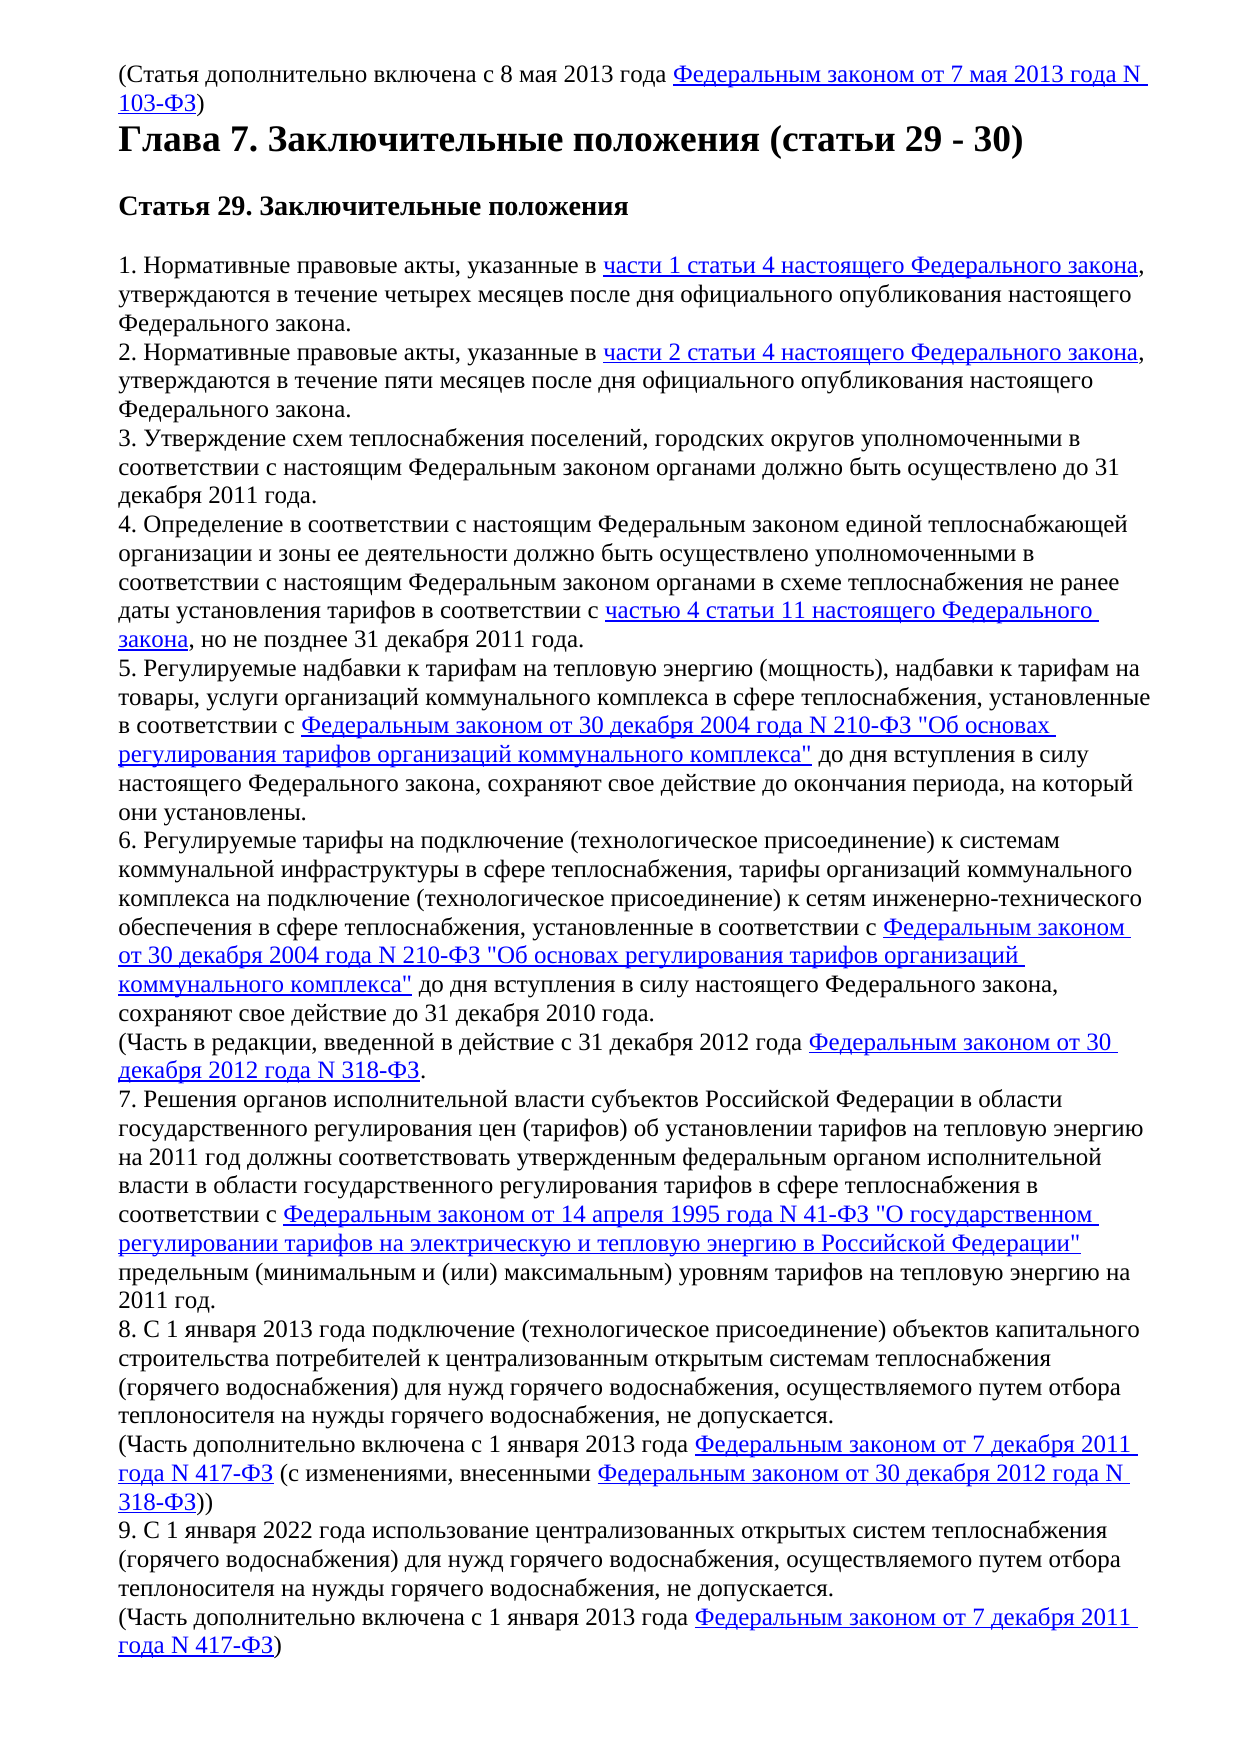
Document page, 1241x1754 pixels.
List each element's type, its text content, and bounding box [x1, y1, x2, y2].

text 1. Нормативные правовые акты, указанные в части 1 статьи 4 настоящего Федерального закона, утверждаются в течение четырех месяцев после дня официального опубликования настоящего Федерального закона. 2. Нормативные правовые акты, указанные в части 2 статьи 4 настоящего Федерального закона, утверждаются в течение пяти месяцев после дня официального опубликования настоящего Федерального закона. 3. Утверждение схем теплоснабжения поселений, городских округов уполномоченными в соответствии с настоящим Федеральным законом органами должно быть осуществлено до 31 декабря 2011 года. 4. Определение в соответствии с настоящим Федеральным законом единой теплоснабжающей организации и зоны ее деятельности должно быть осуществлено уполномоченными в соответствии с настоящим Федеральным законом органами в схеме теплоснабжения не ранее даты установления тарифов в соответствии с частью 4 статьи 11 настоящего Федерального закона, но не позднее 31 декабря 2011 года. 5. Регулируемые надбавки к тарифам на тепловую энергию (мощность), надбавки к тарифам на товары, услуги организаций коммунального комплекса в сфере теплоснабжения, установленные в соответствии с Федеральным законом от 30 декабря 2004 года N 210-ФЗ "Об основах регулирования тарифов организаций коммунального комплекса" до дня вступления в силу настоящего Федерального закона, сохраняют свое действие до окончания периода, на который они установлены. 6. Регулируемые тарифы на подключение (технологическое присоединение) к системам коммунальной инфраструктуры в сфере теплоснабжения, тарифы организаций коммунального комплекса на подключение (технологическое присоединение) к сетям инженерно-технического обеспечения в сфере теплоснабжения, установленные в соответствии с Федеральным законом от 30 декабря 2004 года N 210-ФЗ "Об основах регулирования тарифов организаций коммунального комплекса" до дня вступления в силу настоящего Федерального закона, сохраняют свое действие до 31 декабря 2010 года. (Часть в редакции, введенной в действие с 31 декабря 2012 года Федеральным законом от 30 декабря 2012 года N 318-ФЗ. 7. Решения органов исполнительной власти субъектов Российской Федерации в области государственного регулирования цен (тарифов) об установлении тарифов на тепловую энергию на 2011 год должны соответствовать утвержденным федеральным органом исполнительной власти в области государственного регулирования тарифов в сфере теплоснабжения в соответствии с Федеральным законом от 14 апреля 1995 года N 41-ФЗ "О государственном регулировании тарифов на электрическую и тепловую энергию в Российской Федерации" предельным (минимальным и (или) максимальным) уровням тарифов на тепловую энергию на 2011 год. 8. С 1 января 2013 года подключение (технологическое присоединение) объектов капитального строительства потребителей к централизованным открытым системам теплоснабжения (горячего водоснабжения) для нужд горячего водоснабжения, осуществляемого путем отбора теплоносителя на нужды горячего водоснабжения, не допускается. (Часть дополнительно включена с 1 января 2013 года Федеральным законом от 7 декабря 2011 года N 417-ФЗ (с изменениями, внесенными Федеральным законом от 30 декабря 2012 года N 318-ФЗ)) 9. С 1 января 2022 года использование централизованных открытых систем теплоснабжения (горячего водоснабжения) для нужд горячего водоснабжения, осуществляемого путем отбора теплоносителя на нужды горячего водоснабжения, не допускается. (Часть дополнительно включена с 1 января 2013 года Федеральным законом от 7 декабря 2011 года N 417-ФЗ) [118, 250, 1152, 1659]
text Статья 29. Заключительные положения [118, 189, 1152, 221]
text (Статья дополнительно включена с 8 мая 2013 года Федеральным законом от 7 мая 2013 года N 103-ФЗ) Глава 7. Заключительные положения (статьи 29 - 30) [118, 59, 1152, 160]
